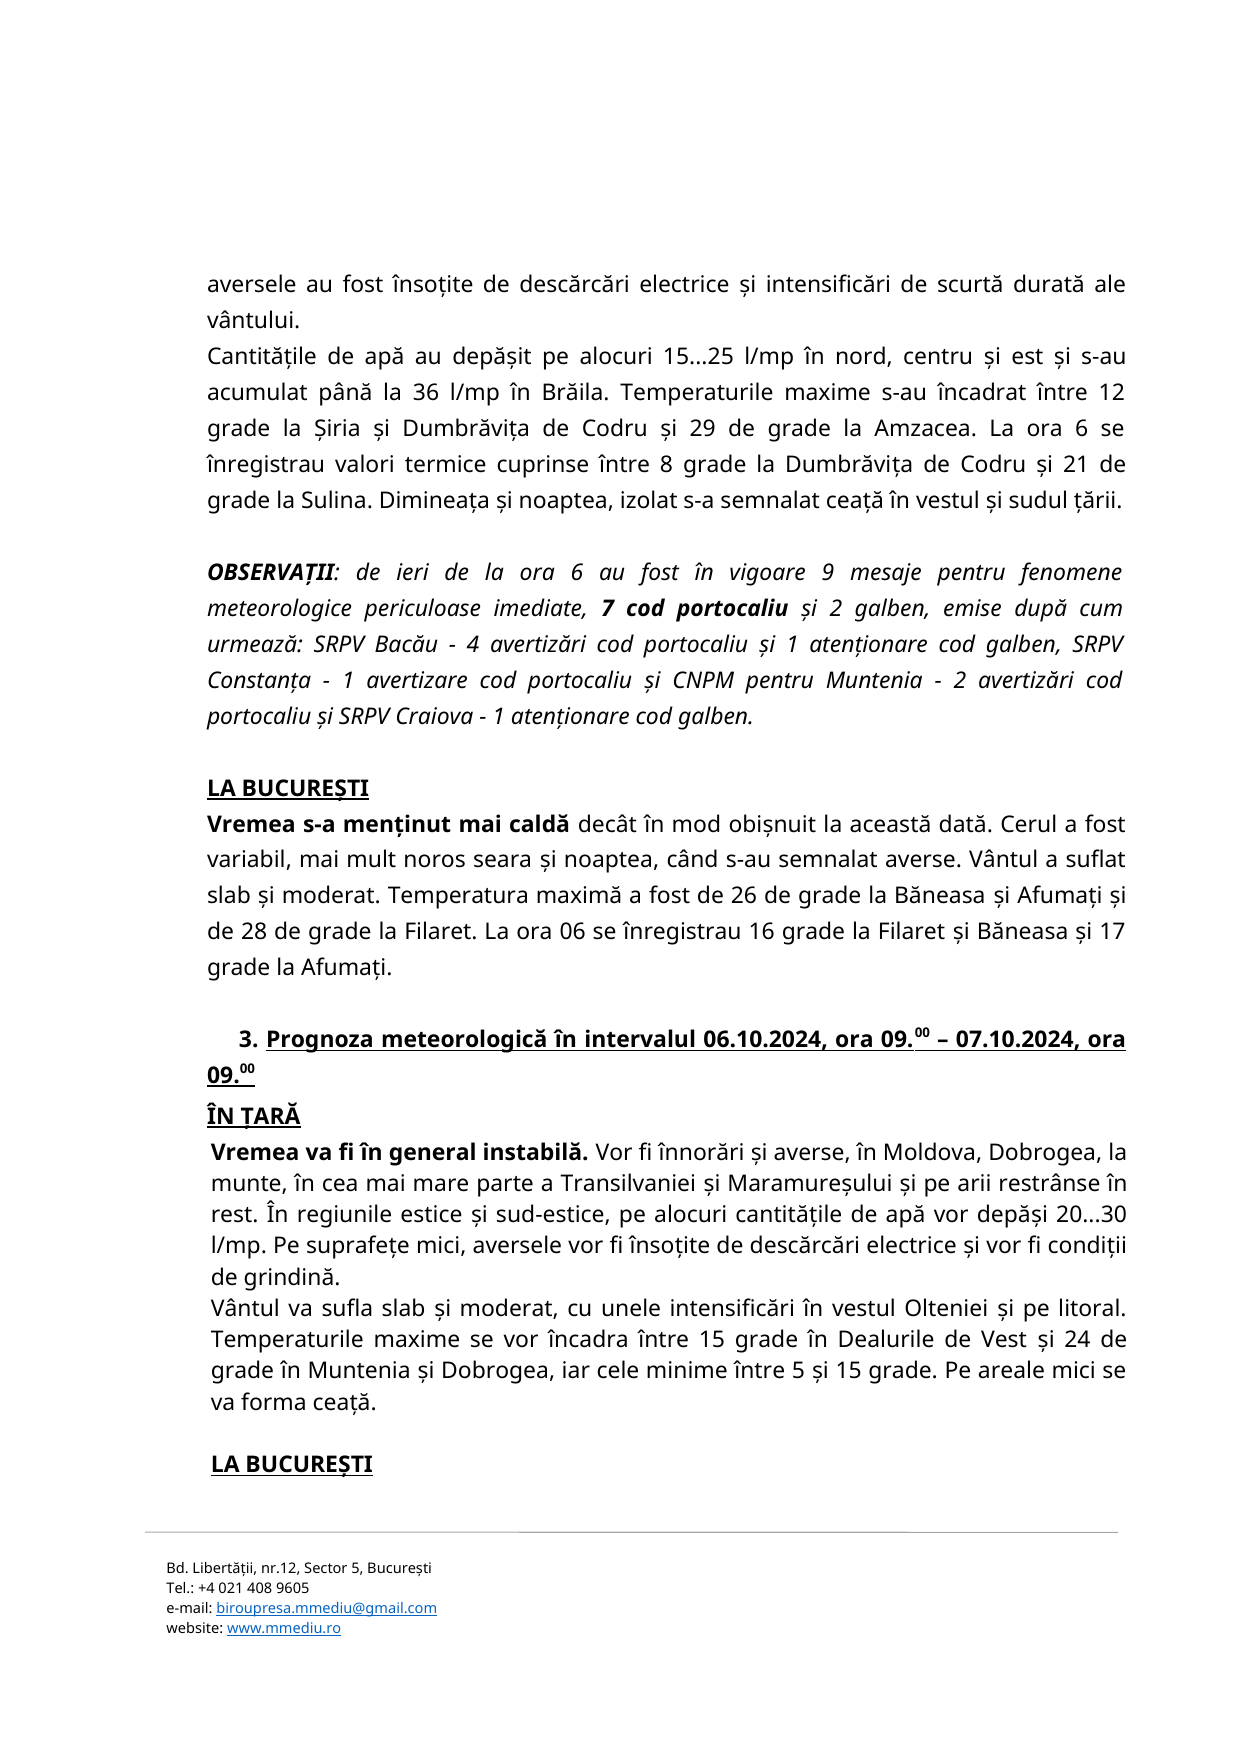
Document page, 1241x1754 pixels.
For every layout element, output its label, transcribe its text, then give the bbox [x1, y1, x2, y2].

text Vremea s-a menținut mai caldă decât în mod obișnuit la această dată. Cerul a fost variabil, mai mult noros seara și noaptea, când s-au semnalat averse. Vântul a suflat slab și moderat. Temperatura maximă a fost de 26 de grade la Băneasa și Afumați și de 28 de grade la Filaret. La ora 06 se înregistrau 16 grade la Filaret și Băneasa și 17 grade la Afumați. [207, 807, 1126, 982]
text ÎN ŢARĂ [207, 1100, 1126, 1131]
text LA BUCUREŞTI [207, 772, 1126, 803]
text 3. Prognoza meteorologică în intervalul 06.10.2024, ora 09.00 – 07.10.2024, ora 09.00 [207, 1023, 1126, 1090]
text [207, 268, 1126, 336]
text Vântul va sufla slab și moderat, cu unele intensificări în vestul Olteniei și pe litoral. Temperaturile maxime se vor încadra între 15 grade în Dealurile de Vest și 24 de grade în Muntenia și Dobrogea, iar cele minime între 5 și 15 grade. Pe areale mici se va forma ceață. [211, 1292, 1128, 1417]
text LA BUCUREŞTI [211, 1448, 1128, 1479]
text Cantitățile de apă au depășit pe alocuri 15...25 l/mp în nord, centru și est și s-au acumulat până la 36 l/mp în Brăila. Temperaturile maxime s-au încadrat între 12 grade la Șiria și Dumbrăvița de Codru și 29 de grade la Amzacea. La ora 6 se înregistrau valori termice cuprinse între 8 grade la Dumbrăvița de Codru şi 21 de grade la Sulina. Dimineața și noaptea, izolat s-a semnalat ceață în vestul și sudul țării. [207, 340, 1126, 515]
text Vremea va fi în general instabilă. Vor fi înnorări și averse, în Moldova, Dobrogea, la munte, în cea mai mare parte a Transilvaniei și Maramureșului și pe arii restrânse în rest. În regiunile estice și sud-estice, pe alocuri cantitățile de apă vor depăși 20...30 l/mp. Pe suprafețe mici, aversele vor fi însoțite de descărcări electrice și vor fi condiții de grindină. [211, 1136, 1128, 1292]
text OBSERVAȚII: de ieri de la ora 6 au fost în vigoare 9 mesaje pentru fenomene meteorologice periculoase imediate, 7 cod portocaliu și 2 galben, emise după cum urmează: SRPV Bacău - 4 avertizări cod portocaliu și 1 atenționare cod galben, SRPV Constanța - 1 avertizare cod portocaliu și CNPM pentru Muntenia - 2 avertizări cod portocaliu și SRPV Craiova - 1 atenționare cod galben. [207, 556, 1126, 731]
